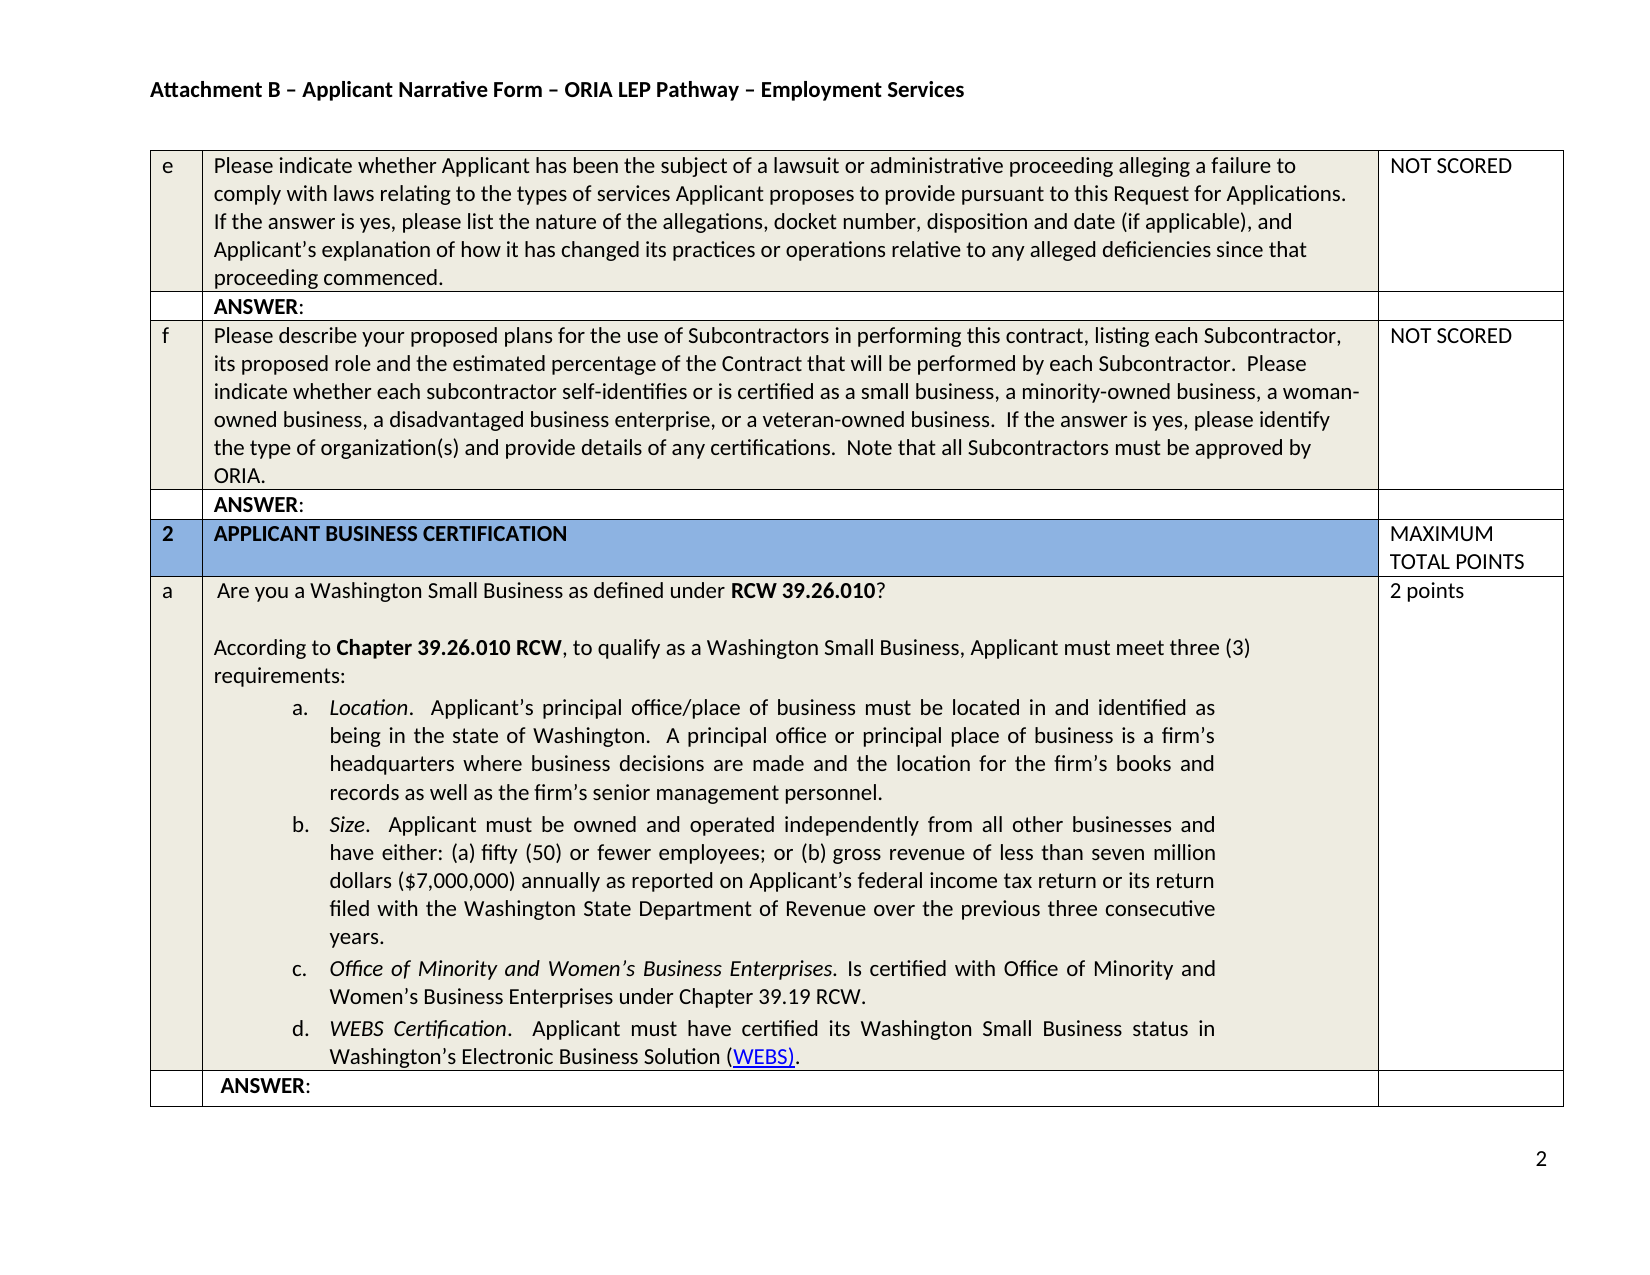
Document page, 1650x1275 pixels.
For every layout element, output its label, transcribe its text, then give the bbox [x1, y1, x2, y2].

table_cell [1379, 490, 1563, 518]
table_cell MAXIMUM TOTAL POINTS [1379, 520, 1563, 576]
table_cell Are you a Washington Small Business as defined under RCW 39.26.010? According to Chapter 39.26.010 RCW, to qualify as a Washington Small Business, Applicant must meet three (3) requirements: Location. Applicant’s principal office/place of business must be located in and identified as being in the state of Washington. A principal office or principal place of business is a firm’s headquarters where business decisions are made and the location for the firm’s books and records as well as the firm’s senior management personnel. Size. Applicant must be owned and operated independently from all other businesses and have either: (a) fifty (50) or fewer employees; or (b) gross revenue of less than seven million dollars ($7,000,000) annually as reported on Applicant’s federal income tax return or its return filed with the Washington State Department of Revenue over the previous three consecutive years. Office of Minority and Women’s Business Enterprises. Is certified with Office of Minority and Women’s Business Enterprises under Chapter 39.19 RCW. WEBS Certification. Applicant must have certified its Washington Small Business status in Washington’s Electronic Business Solution (WEBS). [203, 577, 1378, 1070]
table_cell f [151, 321, 202, 489]
table_cell NOT SCORED [1379, 321, 1563, 489]
table_cell Please indicate whether Applicant has been the subject of a lawsuit or administrative proceeding alleging a failure to comply with laws relating to the types of services Applicant proposes to provide pursuant to this Request for Applications. If the answer is yes, please list the nature of the allegations, docket number, disposition and date (if applicable), and Applicant’s explanation of how it has changed its practices or operations relative to any alleged deficiencies since that proceeding commenced. [203, 151, 1378, 291]
table_cell 2 points [1379, 577, 1563, 1070]
table_cell APPLICANT BUSINESS CERTIFICATION [203, 520, 1378, 576]
table_cell [1379, 1071, 1563, 1106]
table_cell ANSWER: [203, 1071, 1378, 1106]
table_cell [151, 292, 202, 320]
table_cell ANSWER: [203, 292, 1378, 320]
table_cell NOT SCORED [1379, 151, 1563, 291]
table_cell [151, 490, 202, 518]
table_cell [1379, 292, 1563, 320]
table_cell a [151, 577, 202, 1070]
table_cell [151, 1071, 202, 1106]
table_cell e [151, 151, 202, 291]
table_cell 2 [151, 520, 202, 576]
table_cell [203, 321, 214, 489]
table_cell ANSWER: [203, 490, 1378, 518]
table_cell Please describe your proposed plans for the use of Subcontractors in performing this contract, listing each Subcontractor, its proposed role and the estimated percentage of the Contract that will be performed by each Subcontractor. Please indicate whether each subcontractor self-identifies or is certified as a small business, a minority-owned business, a woman-owned business, a disadvantaged business enterprise, or a veteran-owned business. If the answer is yes, please identify the type of organization(s) and provide details of any certifications. Note that all Subcontractors must be approved by ORIA. [266, 321, 1378, 489]
